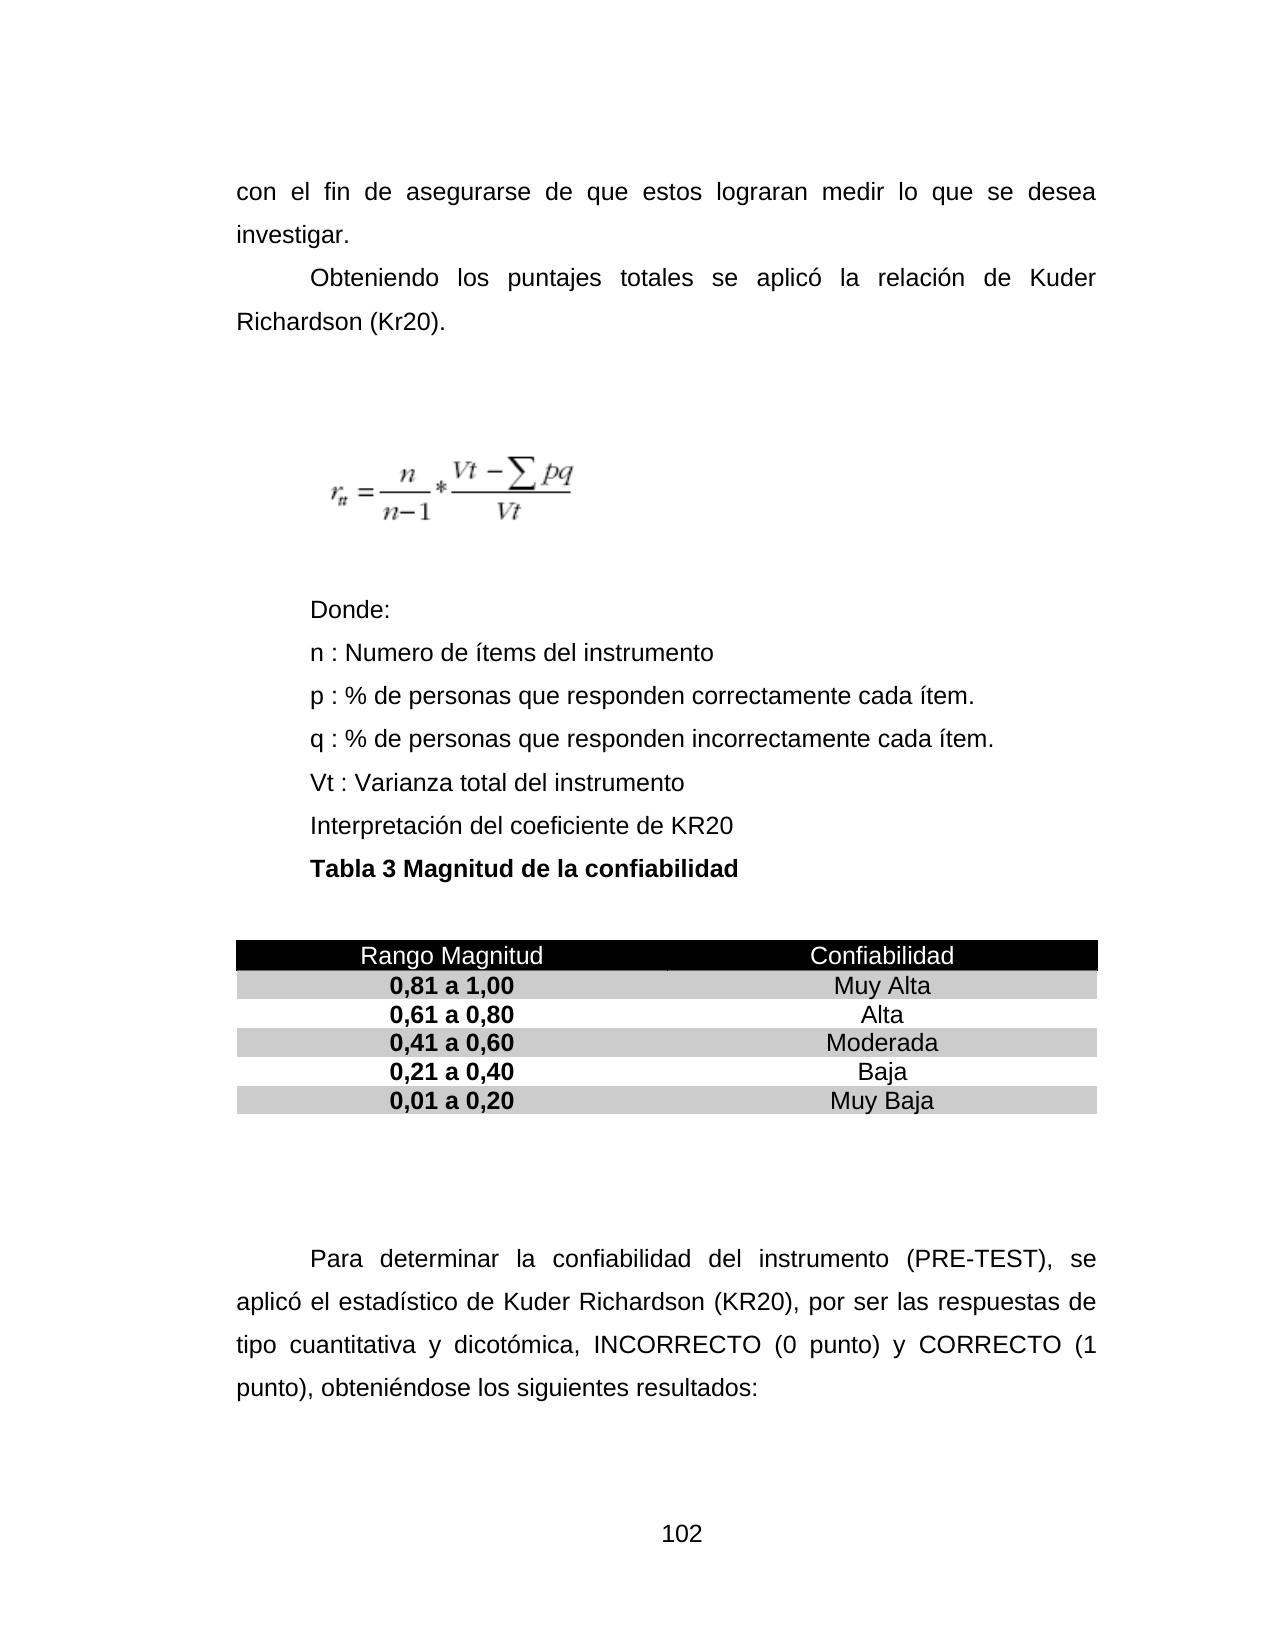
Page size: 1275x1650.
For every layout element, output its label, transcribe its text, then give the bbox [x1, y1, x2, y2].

table_header Rango Magnitud [237, 941, 667, 970]
text Para determinar la confiabilidad del instrumento (PRE-TEST), se aplicó el estadístico de Kuder Richardson (KR20), por ser las respuestas de tipo cuantitativa y dicotómica, INCORRECTO (0 punto) y CORRECTO (1 punto), obteniéndose los siguientes resultados: [236, 1244, 1098, 1402]
text Tabla 3 Magnitud de la confiabilidad [236, 854, 1098, 882]
table_cell 0,61 a 0,80 [237, 1000, 667, 1028]
table_cell 0,41 a 0,60 [237, 1028, 667, 1057]
text Obteniendo los puntajes totales se aplicó la relación de Kuder Richardson (Kr20). [236, 263, 1098, 335]
text p : % de personas que responden correctamente cada ítem. [236, 681, 1098, 710]
table_cell Muy Baja [667, 1086, 1097, 1114]
table_cell Moderada [667, 1028, 1097, 1057]
table_cell 0,21 a 0,40 [237, 1057, 667, 1086]
table_header Confiabilidad [668, 941, 1097, 970]
text q : % de personas que responden incorrectamente cada ítem. [236, 724, 1098, 753]
table_cell Alta [667, 1000, 1097, 1028]
table_cell Muy Alta [667, 971, 1097, 999]
table_cell 0,81 a 1,00 [237, 971, 667, 999]
text Vt : Varianza total del instrumento [236, 767, 1098, 796]
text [236, 177, 1098, 249]
text Donde: [236, 595, 1098, 624]
table_cell Baja [667, 1057, 1097, 1086]
table_cell 0,01 a 0,20 [237, 1086, 667, 1114]
text Interpretación del coeficiente de KR20 [236, 811, 1098, 839]
text n : Numero de ítems del instrumento [236, 638, 1098, 667]
